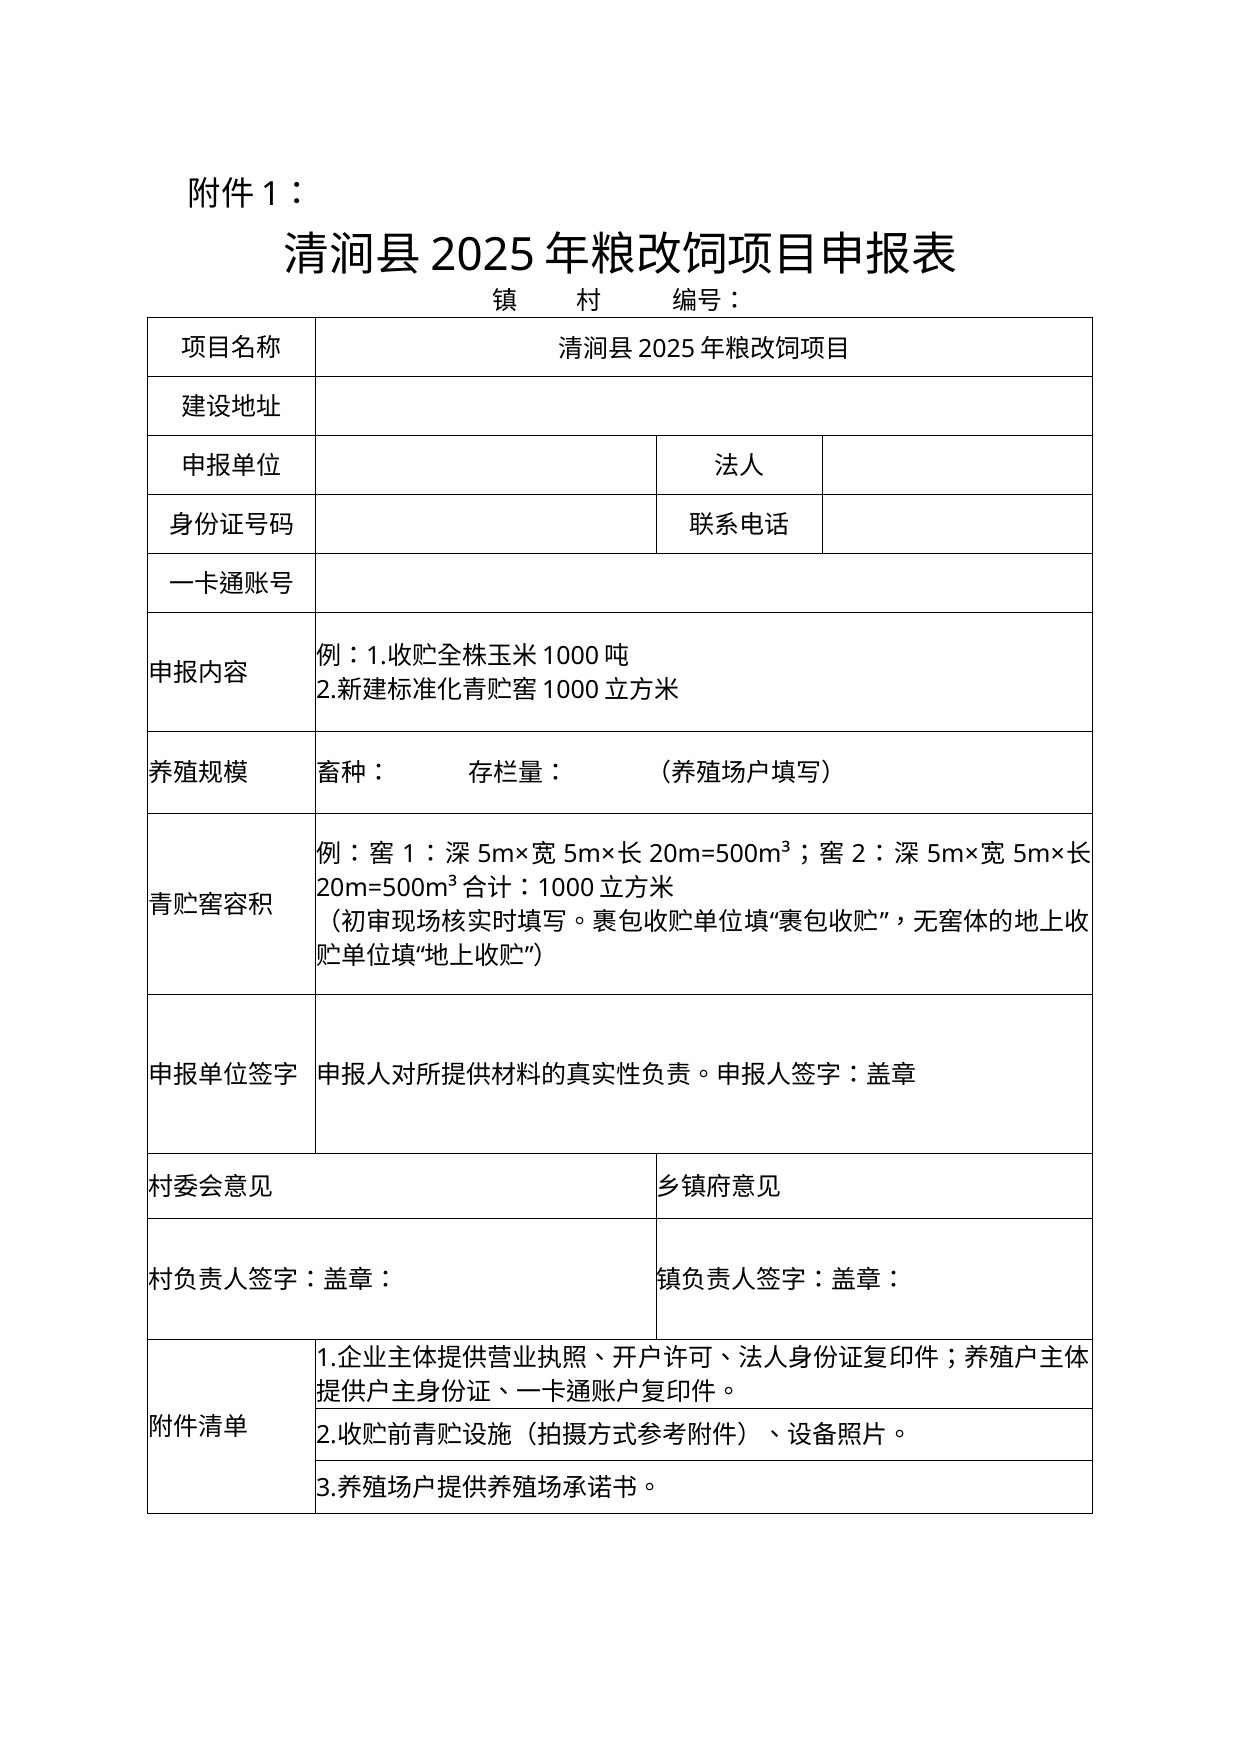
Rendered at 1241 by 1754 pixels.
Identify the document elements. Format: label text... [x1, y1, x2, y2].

table_header 清涧县2025年粮改饲项目 [316, 318, 1092, 376]
table_cell 附件清单 [148, 1340, 315, 1513]
table_cell 一卡通账号 [148, 554, 315, 612]
table_cell 1.企业主体提供营业执照、开户许可、法人身份证复印件；养殖户主体提供户主身份证、一卡通账户复印件。 [316, 1340, 1092, 1407]
table_cell 联系电话 [657, 495, 822, 553]
table_cell 建设地址 [148, 377, 315, 435]
text 附件1： [187, 170, 1053, 214]
table_cell [316, 495, 656, 553]
table_header 项目名称 [148, 318, 315, 376]
table_cell 2.收贮前青贮设施（拍摄方式参考附件）、设备照片。 [316, 1409, 1092, 1460]
table_cell 申报人对所提供材料的真实性负责。申报人签字：盖章 [316, 995, 1092, 1153]
table_cell 例：1.收贮全株玉米1000吨 2.新建标准化青贮窖1000立方米 [316, 613, 1092, 731]
table_cell [316, 436, 656, 494]
table_cell [316, 377, 1092, 435]
table_cell [316, 554, 1092, 612]
text 清涧县2025年粮改饲项目申报表 [187, 222, 1053, 283]
table_cell 村负责人签字：盖章： [148, 1219, 656, 1339]
table_cell 青贮窖容积 [148, 814, 315, 994]
table_cell 申报内容 [148, 613, 315, 731]
table_cell 3.养殖场户提供养殖场承诺书。 [316, 1461, 1092, 1513]
table_cell 畜种： 存栏量： （养殖场户填写） [316, 732, 1092, 812]
table_cell 申报单位 [148, 436, 315, 494]
table_cell 村委会意见 [148, 1154, 656, 1218]
text 镇 村 编号： [187, 283, 1053, 317]
table_cell 例：窖1：深5m×宽5m×长20m=500m³；窖2：深5m×宽5m×长20m=500m³合计：1000立方米 （初审现场核实时填写。裹包收贮单位填“裹包收贮”，无窖体的地上收贮单位填“地上收贮”） [316, 814, 1092, 994]
table_cell 身份证号码 [148, 495, 315, 553]
table_cell [823, 495, 1092, 553]
table_cell 法人 [657, 436, 822, 494]
table_cell 养殖规模 [148, 732, 315, 812]
table_cell 乡镇府意见 [657, 1154, 1092, 1218]
table_cell 镇负责人签字：盖章： [657, 1219, 1092, 1339]
table_cell [823, 436, 1092, 494]
table_cell 申报单位签字 [148, 995, 315, 1153]
